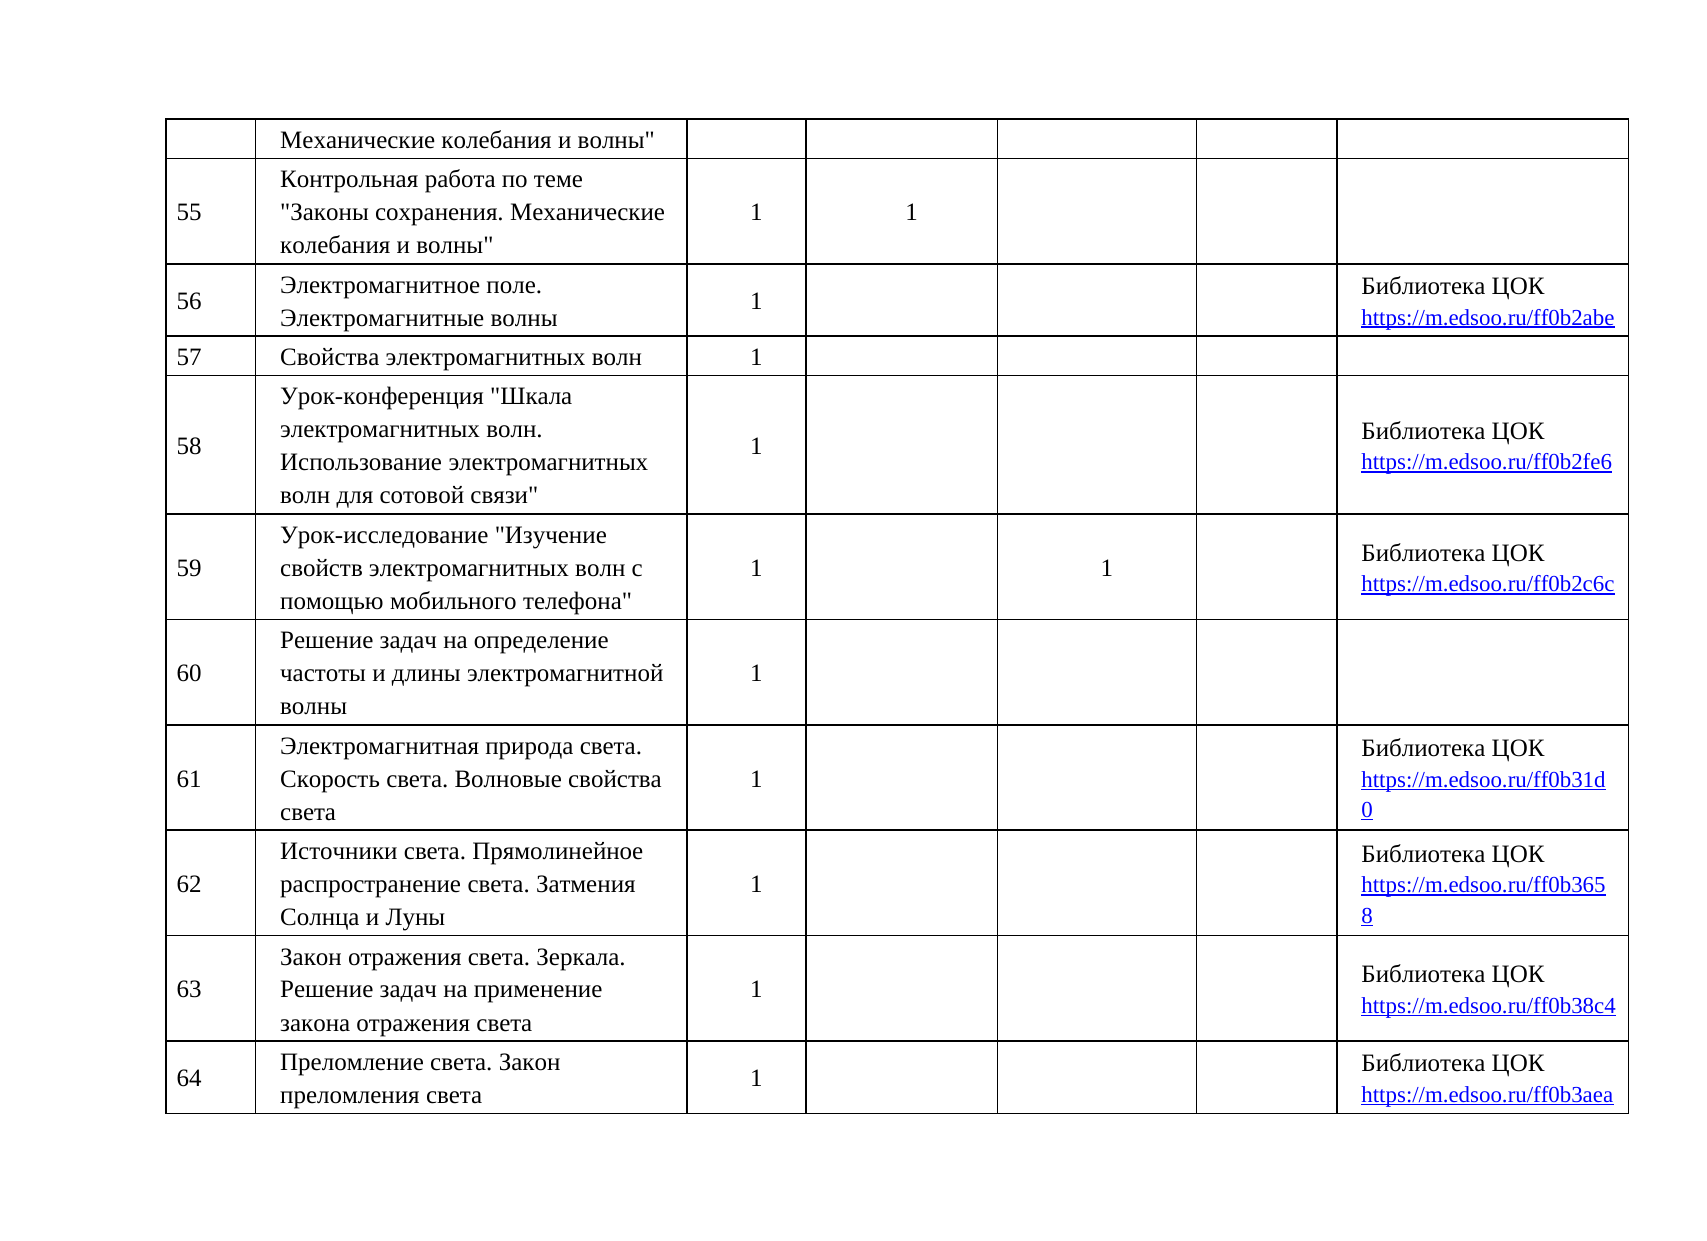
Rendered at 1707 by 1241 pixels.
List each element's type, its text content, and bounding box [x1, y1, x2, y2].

table_cell Библиотека ЦОК https://m.edsoo.ru/ff0b2fe6 [1338, 376, 1628, 513]
table_cell [998, 620, 1196, 724]
table_cell Решение задач на определение частоты и длины электромагнитной волны [256, 620, 686, 724]
table_cell [807, 265, 997, 335]
table_cell 1 [688, 376, 805, 513]
table_cell [807, 1042, 997, 1113]
table_cell Библиотека ЦОК https://m.edsoo.ru/ff0b31d0 [1338, 726, 1628, 829]
table_cell Библиотека ЦОК https://m.edsoo.ru/ff0b2abe [1338, 265, 1628, 335]
table_cell [1197, 1042, 1336, 1113]
table_cell [998, 120, 1196, 157]
table_cell 1 [688, 337, 805, 375]
table_cell [998, 265, 1196, 335]
table_cell Свойства электромагнитных волн [256, 337, 686, 375]
table_cell [1197, 120, 1336, 157]
table_cell Библиотека ЦОК https://m.edsoo.ru/ff0b3aea [1338, 1042, 1628, 1113]
table_cell [1197, 726, 1336, 829]
table_cell 1 [688, 831, 805, 935]
table_cell 1 [688, 936, 805, 1040]
table_cell [1197, 620, 1336, 724]
table_cell 57 [167, 337, 255, 375]
table_cell 1 [688, 726, 805, 829]
table_cell [1197, 376, 1336, 513]
table_cell 1 [688, 120, 805, 157]
table_cell [807, 831, 997, 935]
table_cell [1197, 936, 1336, 1040]
table_cell 1 [688, 620, 805, 724]
table_cell [998, 936, 1196, 1040]
table_cell [807, 515, 997, 618]
table_cell [998, 831, 1196, 935]
table_cell [1197, 265, 1336, 335]
table_cell 56 [167, 265, 255, 335]
table_cell 1 [688, 265, 805, 335]
table_cell 54 [167, 120, 255, 157]
table_cell [1338, 159, 1628, 263]
table_cell Урок-конференция "Шкала электромагнитных волн. Использование электромагнитных волн для сотовой связи" [256, 376, 686, 513]
table_cell [807, 936, 997, 1040]
table_cell [998, 337, 1196, 375]
table_cell 1 [807, 159, 997, 263]
table_cell Источники света. Прямолинейное распространение света. Затмения Солнца и Луны [256, 831, 686, 935]
table_cell Электромагнитное поле. Электромагнитные волны [256, 265, 686, 335]
table_cell [807, 120, 997, 157]
table_cell 1 [688, 159, 805, 263]
table_cell Библиотека ЦОК https://m.edsoo.ru/ff0b2c6c [1338, 515, 1628, 618]
table_cell [1197, 831, 1336, 935]
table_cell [256, 120, 686, 157]
table_cell Библиотека ЦОК https://m.edsoo.ru/ff0b38c4 [1338, 936, 1628, 1040]
table_cell [807, 376, 997, 513]
table_cell Закон отражения света. Зеркала. Решение задач на применение закона отражения света [256, 936, 686, 1040]
table_cell Урок-исследование "Изучение свойств электромагнитных волн с помощью мобильного телефона" [256, 515, 686, 618]
table_cell 55 [167, 159, 255, 263]
table_cell [998, 726, 1196, 829]
table_cell [998, 376, 1196, 513]
table_cell 1 [998, 515, 1196, 618]
table_cell [998, 1042, 1196, 1113]
table_cell 60 [167, 620, 255, 724]
table_cell 64 [167, 1042, 255, 1113]
table_cell 58 [167, 376, 255, 513]
table_cell Библиотека ЦОК https://m.edsoo.ru/ff0b3658 [1338, 831, 1628, 935]
table_cell 61 [167, 726, 255, 829]
table_cell [1197, 159, 1336, 263]
table_cell Преломление света. Закон преломления света [256, 1042, 686, 1113]
table_cell 63 [167, 936, 255, 1040]
table_cell [1338, 337, 1628, 375]
table_cell 62 [167, 831, 255, 935]
table_cell [998, 159, 1196, 263]
table_cell [807, 337, 997, 375]
table_cell Контрольная работа по теме "Законы сохранения. Механические колебания и волны" [256, 159, 686, 263]
table_cell [1338, 620, 1628, 724]
table_cell [807, 620, 997, 724]
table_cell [1338, 120, 1628, 157]
table_cell [1197, 337, 1336, 375]
table_cell 1 [688, 515, 805, 618]
table_cell [807, 726, 997, 829]
table_cell 1 [688, 1042, 805, 1113]
table_cell [1197, 515, 1336, 618]
table_cell 59 [167, 515, 255, 618]
table_cell Электромагнитная природа света. Скорость света. Волновые свойства света [256, 726, 686, 829]
